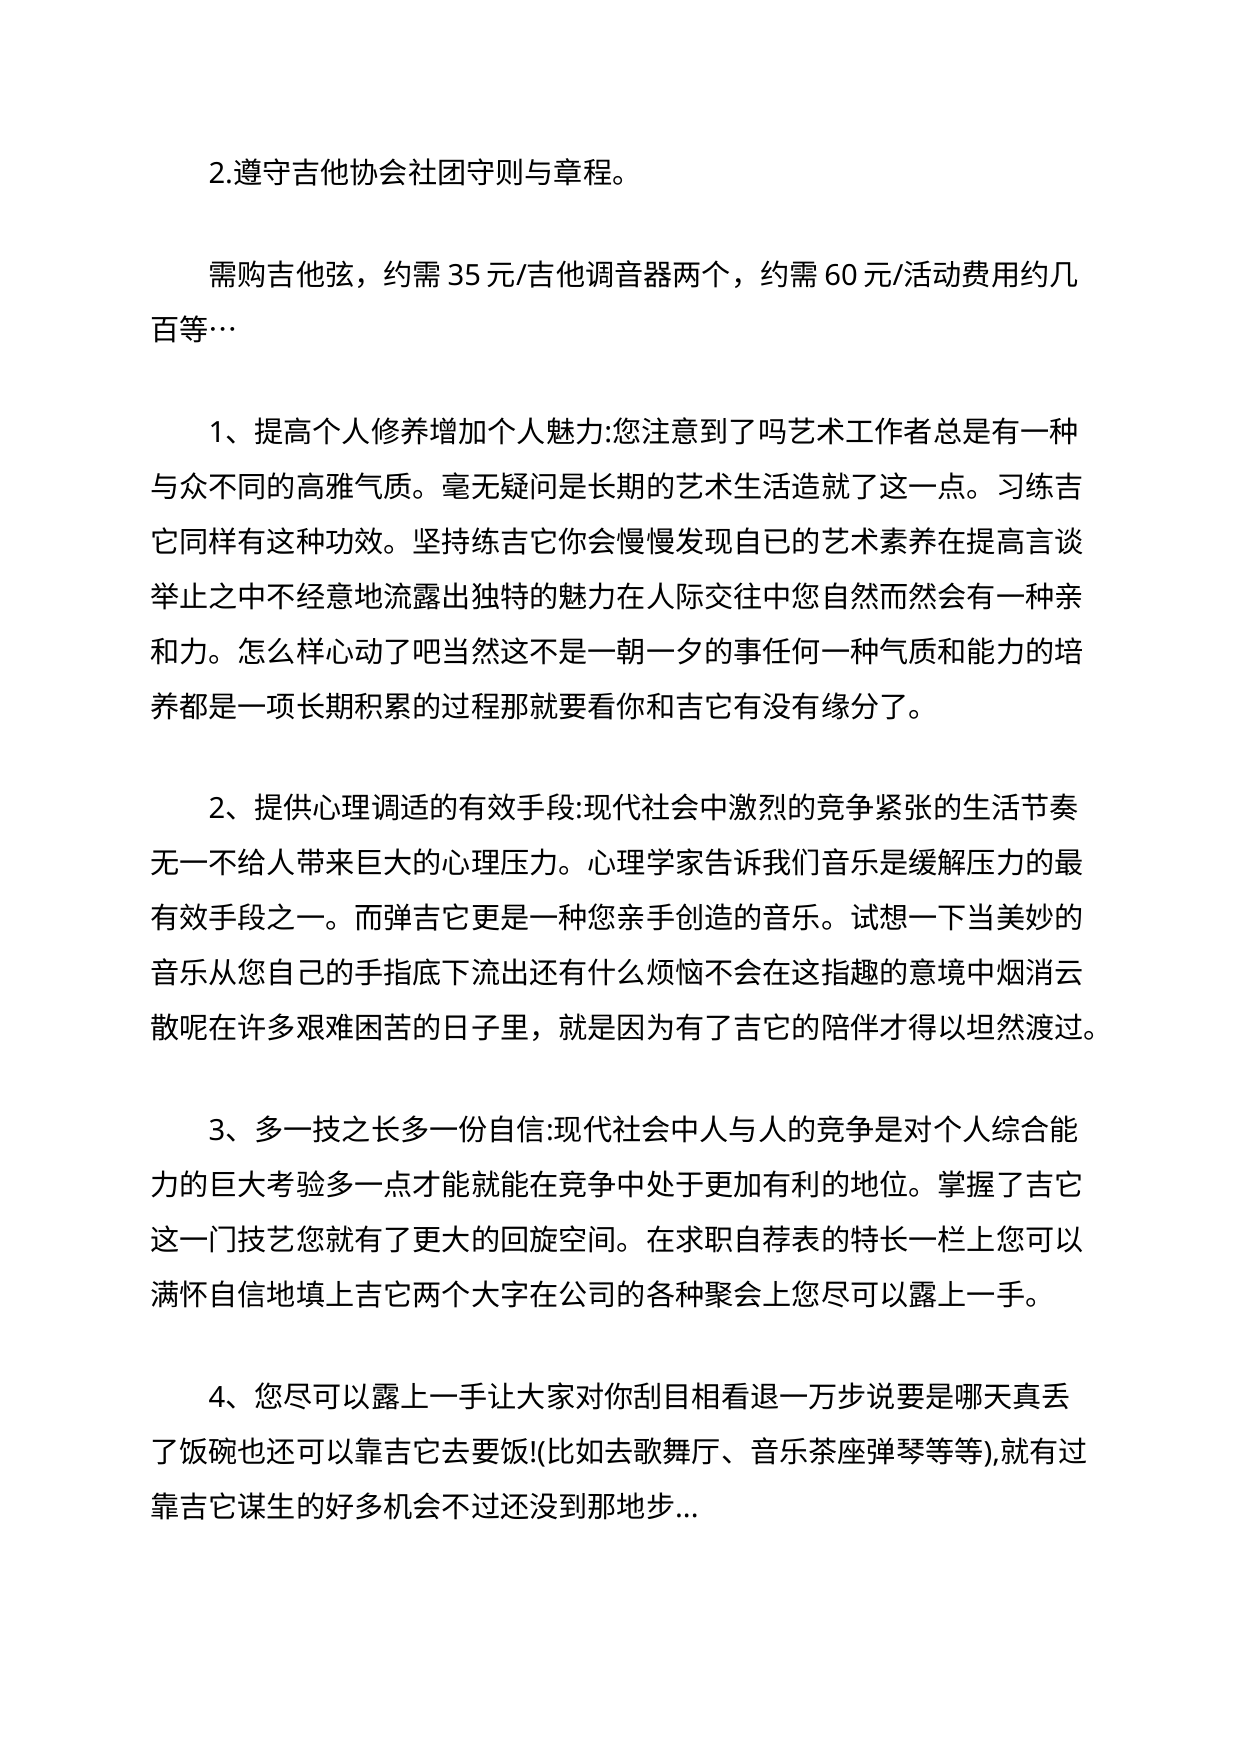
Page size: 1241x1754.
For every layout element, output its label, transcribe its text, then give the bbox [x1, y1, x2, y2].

text 1、提高个人修养增加个人魅力:您注意到了吗艺术工作者总是有一种与众不同的高雅气质。毫无疑问是长期的艺术生活造就了这一点。习练吉它同样有这种功效。坚持练吉它你会慢慢发现自已的艺术素养在提高言谈举止之中不经意地流露出独特的魅力在人际交往中您自然而然会有一种亲和力。怎么样心动了吧当然这不是一朝一夕的事任何一种气质和能力的培养都是一项长期积累的过程那就要看你和吉它有没有缘分了。 [150, 409, 1090, 726]
text 2.遵守吉他协会社团守则与章程。 [150, 150, 1090, 192]
text 3、多一技之长多一份自信:现代社会中人与人的竞争是对个人综合能力的巨大考验多一点才能就能在竞争中处于更加有利的地位。掌握了吉它这一门技艺您就有了更大的回旋空间。在求职自荐表的特长一栏上您可以满怀自信地填上吉它两个大字在公司的各种聚会上您尽可以露上一手。 [150, 1107, 1090, 1314]
text 4、您尽可以露上一手让大家对你刮目相看退一万步说要是哪天真丢了饭碗也还可以靠吉它去要饭!(比如去歌舞厅、音乐茶座弹琴等等),就有过靠吉它谋生的好多机会不过还没到那地步... [150, 1373, 1090, 1526]
text 2、提供心理调适的有效手段:现代社会中激烈的竞争紧张的生活节奏无一不给人带来巨大的心理压力。心理学家告诉我们音乐是缓解压力的最有效手段之一。而弹吉它更是一种您亲手创造的音乐。试想一下当美妙的音乐从您自己的手指底下流出还有什么烦恼不会在这指趣的意境中烟消云散呢在许多艰难困苦的日子里，就是因为有了吉它的陪伴才得以坦然渡过。 [150, 785, 1090, 1047]
text 需购吉他弦，约需35元/吉他调音器两个，约需60元/活动费用约几百等… [150, 252, 1090, 349]
